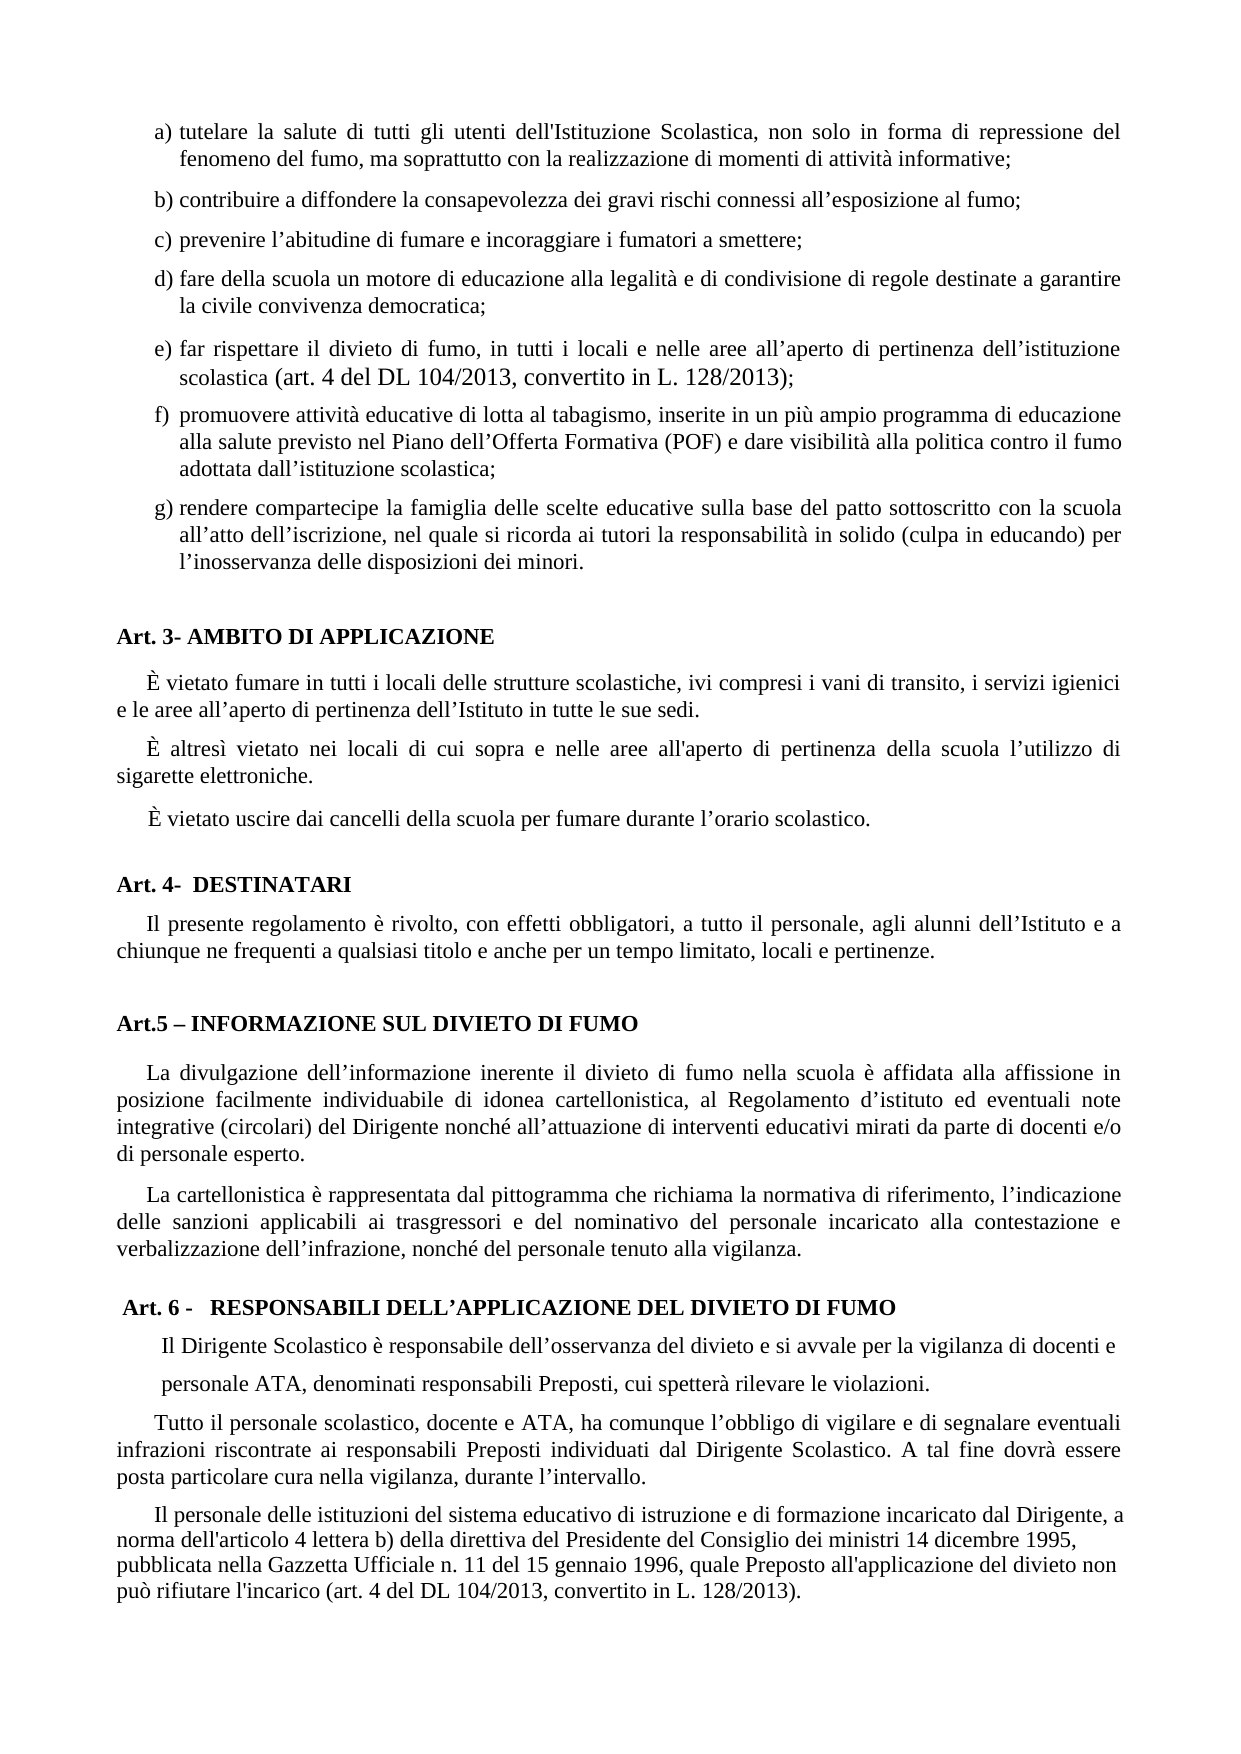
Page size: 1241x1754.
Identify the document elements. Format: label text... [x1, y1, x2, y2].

list far rispettare il divieto di fumo, in tutti i locali e nelle aree all’aperto di pertinenza dell’istituzione scolastica (art. 4 del DL 104/2013, convertito in L. 128/2013); [154, 335, 1123, 391]
list fare della scuola un motore di educazione alla legalità e di condivisione di regole destinate a garantire la civile convivenza democratica; [154, 265, 1123, 318]
subtitle Art.5 – INFORMAZIONE SUL DIVIETO DI FUMO [116, 1009, 1122, 1036]
list rendere compartecipe la famiglia delle scelte educative sulla base del patto sottoscritto con la scuola all’atto dell’iscrizione, nel quale si ricorda ai tutori la responsabilità in solido (culpa in educando) per l’inosservanza delle disposizioni dei minori. [154, 494, 1123, 574]
text È altresì vietato nei locali di cui sopra e nelle aree all'aperto di pertinenza della scuola l’utilizzo di sigarette elettroniche. [116, 735, 1123, 788]
list tutelare la salute di tutti gli utenti dell'Istituzione Scolastica, non solo in forma di repressione del fenomeno del fumo, ma soprattutto con la realizzazione di momenti di attività informative; [154, 118, 1123, 172]
text Il Dirigente Scolastico è responsabile dell’osservanza del divieto e si avvale per la vigilanza di docenti e [116, 1332, 1123, 1358]
subtitle Art. 3- AMBITO DI APPLICAZIONE [116, 623, 1122, 649]
subtitle Art. 4- DESTINATARI [116, 871, 1122, 897]
subtitle Art. 6 - RESPONSABILI DELL’APPLICAZIONE DEL DIVIETO DI FUMO [116, 1294, 1122, 1320]
list prevenire l’abitudine di fumare e incoraggiare i fumatori a smettere; [154, 227, 1123, 253]
list contribuire a diffondere la consapevolezza dei gravi rischi connessi all’esposizione al fumo; [154, 186, 1123, 212]
text È vietato fumare in tutti i locali delle strutture scolastiche, ivi compresi i vani di transito, i servizi igienici e le aree all’aperto di pertinenza dell’Istituto in tutte le sue sedi. [116, 669, 1123, 723]
list promuovere attività educative di lotta al tabagismo, inserite in un più ampio programma di educazione alla salute previsto nel Piano dell’Offerta Formativa (POF) e dare visibilità alla politica contro il fumo adottata dall’istituzione scolastica; [154, 401, 1123, 482]
text È vietato uscire dai cancelli della scuola per fumare durante l’orario scolastico. [148, 805, 1123, 831]
text La divulgazione dell’informazione inerente il divieto di fumo nella scuola è affidata alla affissione in posizione facilmente individuabile di idonea cartellonistica, al Regolamento d’istituto ed eventuali note integrative (circolari) del Dirigente nonché all’attuazione di interventi educativi mirati da parte di docenti e/o di personale esperto. [116, 1059, 1123, 1166]
text La cartellonistica è rappresentata dal pittogramma che richiama la normativa di riferimento, l’indicazione delle sanzioni applicabili ai trasgressori e del nominativo del personale incaricato alla contestazione e verbalizzazione dell’infrazione, nonché del personale tenuto alla vigilanza. [116, 1181, 1123, 1262]
text personale ATA, denominati responsabili Preposti, cui spetterà rilevare le violazioni. [116, 1370, 1123, 1397]
text Il personale delle istituzioni del sistema educativo di istruzione e di formazione incaricato dal Dirigente, a norma dell'articolo 4 lettera b) della direttiva del Presidente del Consiglio dei ministri 14 dicembre 1995, pubblicata nella Gazzetta Ufficiale n. 11 del 15 gennaio 1996, quale Preposto all'applicazione del divieto non può rifiutare l'incarico (art. 4 del DL 104/2013, convertito in L. 128/2013). [116, 1502, 1127, 1603]
text Il presente regolamento è rivolto, con effetti obbligatori, a tutto il personale, agli alunni dell’Istituto e a chiunque ne frequenti a qualsiasi titolo e anche per un tempo limitato, locali e pertinenze. [116, 910, 1123, 963]
text Tutto il personale scolastico, docente e ATA, ha comunque l’obbligo di vigilare e di segnalare eventuali infrazioni riscontrate ai responsabili Preposti individuati dal Dirigente Scolastico. A tal fine dovrà essere posta particolare cura nella vigilanza, durante l’intervallo. [116, 1409, 1123, 1490]
